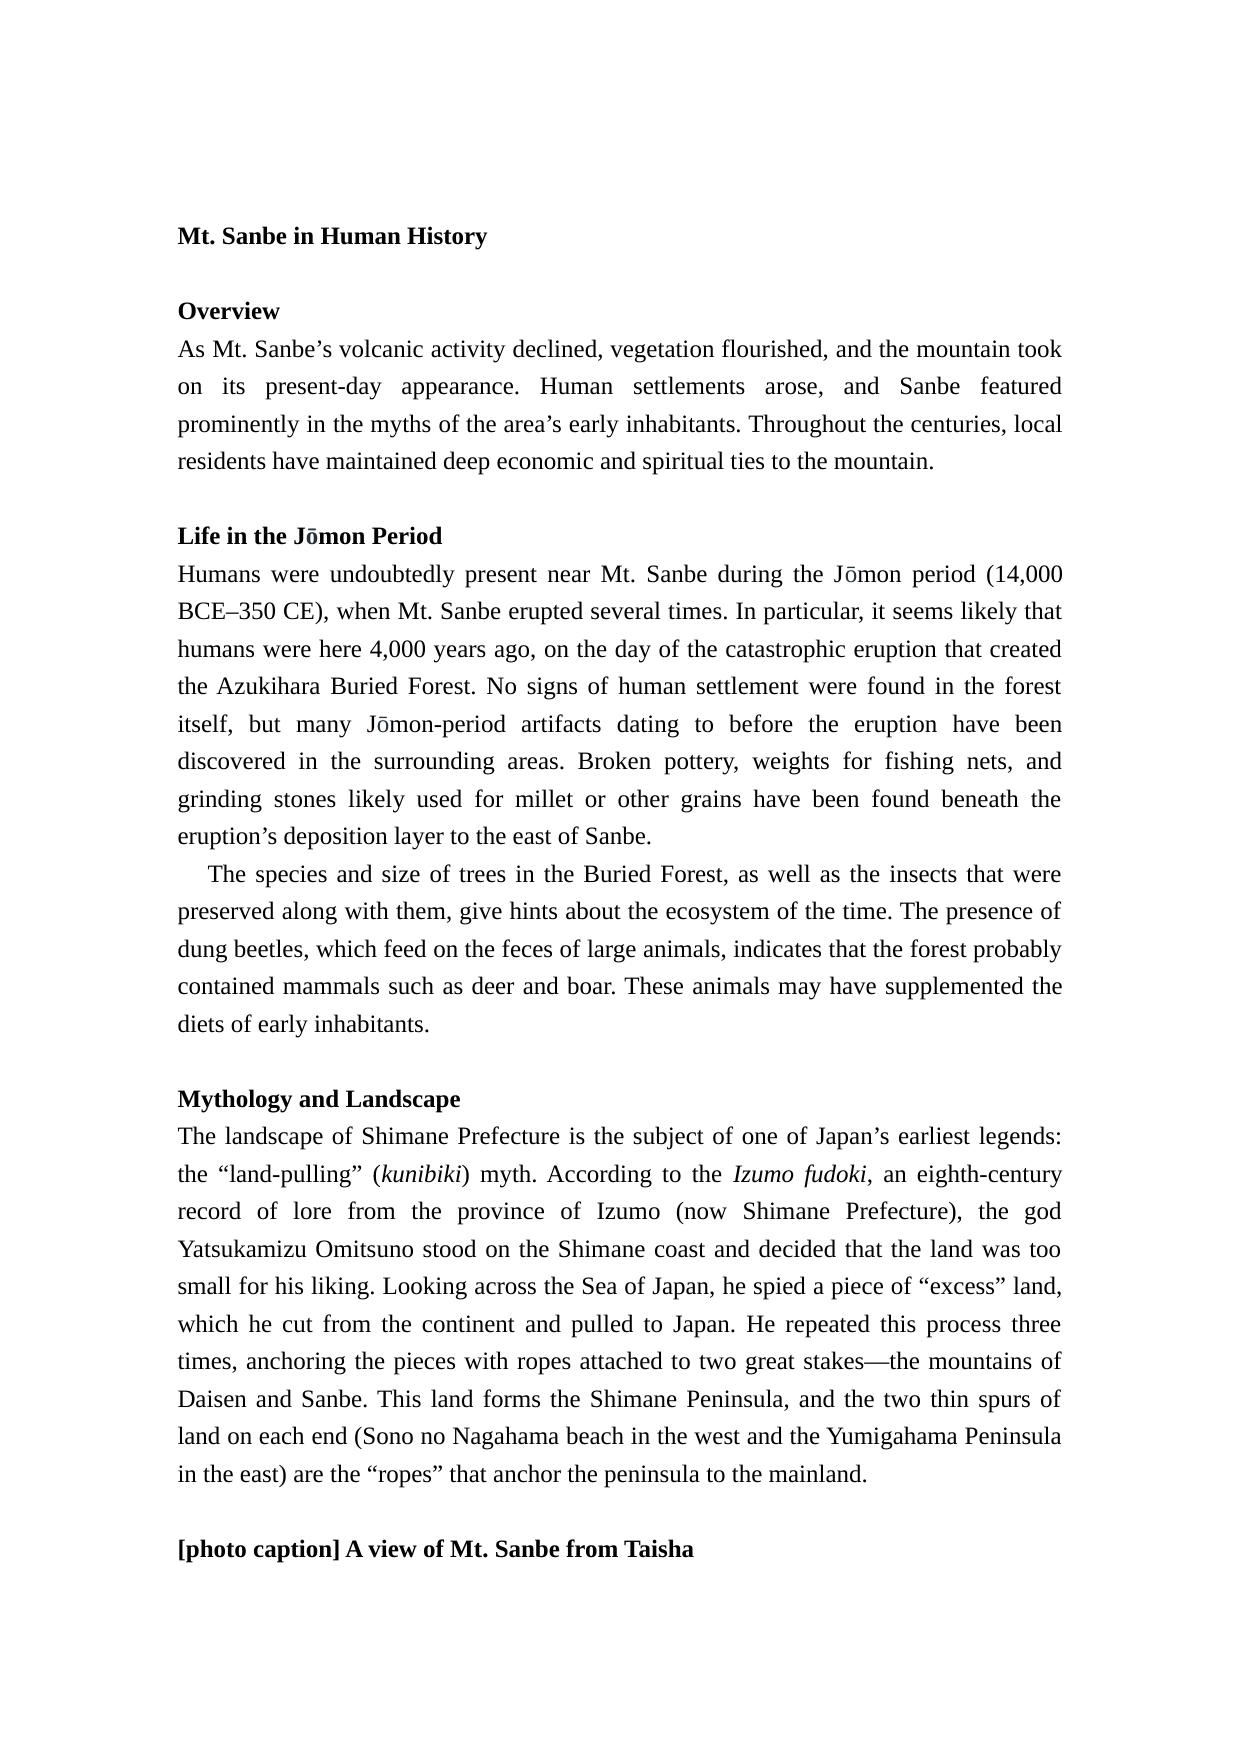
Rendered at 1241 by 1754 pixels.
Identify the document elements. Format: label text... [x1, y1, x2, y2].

text Life in the Jōmon Period [177, 517, 1063, 554]
text [photo caption] A view of Mt. Sanbe from Taisha [177, 1529, 1063, 1567]
text Mythology and Landscape [177, 1079, 1063, 1117]
text Humans were undoubtedly present near Mt. Sanbe during the Jōmon period (14,000 BCE–350 CE), when Mt. Sanbe erupted several times. In particular, it seems likely that humans were here 4,000 years ago, on the day of the catastrophic eruption that created the Azukihara Buried Forest. No signs of human settlement were found in the forest itself, but many Jōmon-period artifacts dating to before the eruption have been discovered in the surrounding areas. Broken pottery, weights for fishing nets, and grinding stones likely used for millet or other grains have been found beneath the eruption’s deposition layer to the east of Sanbe. [177, 554, 1063, 854]
text Mt. Sanbe in Human History [177, 217, 1063, 254]
text The landscape of Shimane Prefecture is the subject of one of Japan’s earliest legends: the “land-pulling” (kunibiki) myth. According to the Izumo fudoki, an eighth-century record of lore from the province of Izumo (now Shimane Prefecture), the god Yatsukamizu Omitsuno stood on the Shimane coast and decided that the land was too small for his liking. Looking across the Sea of Japan, he spied a piece of “excess” land, which he cut from the continent and pulled to Japan. He repeated this process three times, anchoring the pieces with ropes attached to two great stakes—the mountains of Daisen and Sanbe. This land forms the Shimane Peninsula, and the two thin spurs of land on each end (Sono no Nagahama beach in the west and the Yumigahama Peninsula in the east) are the “ropes” that anchor the peninsula to the mainland. [177, 1117, 1063, 1492]
text Overview [177, 292, 1063, 329]
text The species and size of trees in the Buried Forest, as well as the insects that were preserved along with them, give hints about the ecosystem of the time. The presence of dung beetles, which feed on the feces of large animals, indicates that the forest probably contained mammals such as deer and boar. These animals may have supplemented the diets of early inhabitants. [177, 854, 1063, 1042]
text As Mt. Sanbe’s volcanic activity declined, vegetation flourished, and the mountain took on its present-day appearance. Human settlements arose, and Sanbe featured prominently in the myths of the area’s early inhabitants. Throughout the centuries, local residents have maintained deep economic and spiritual ties to the mountain. [177, 329, 1063, 479]
